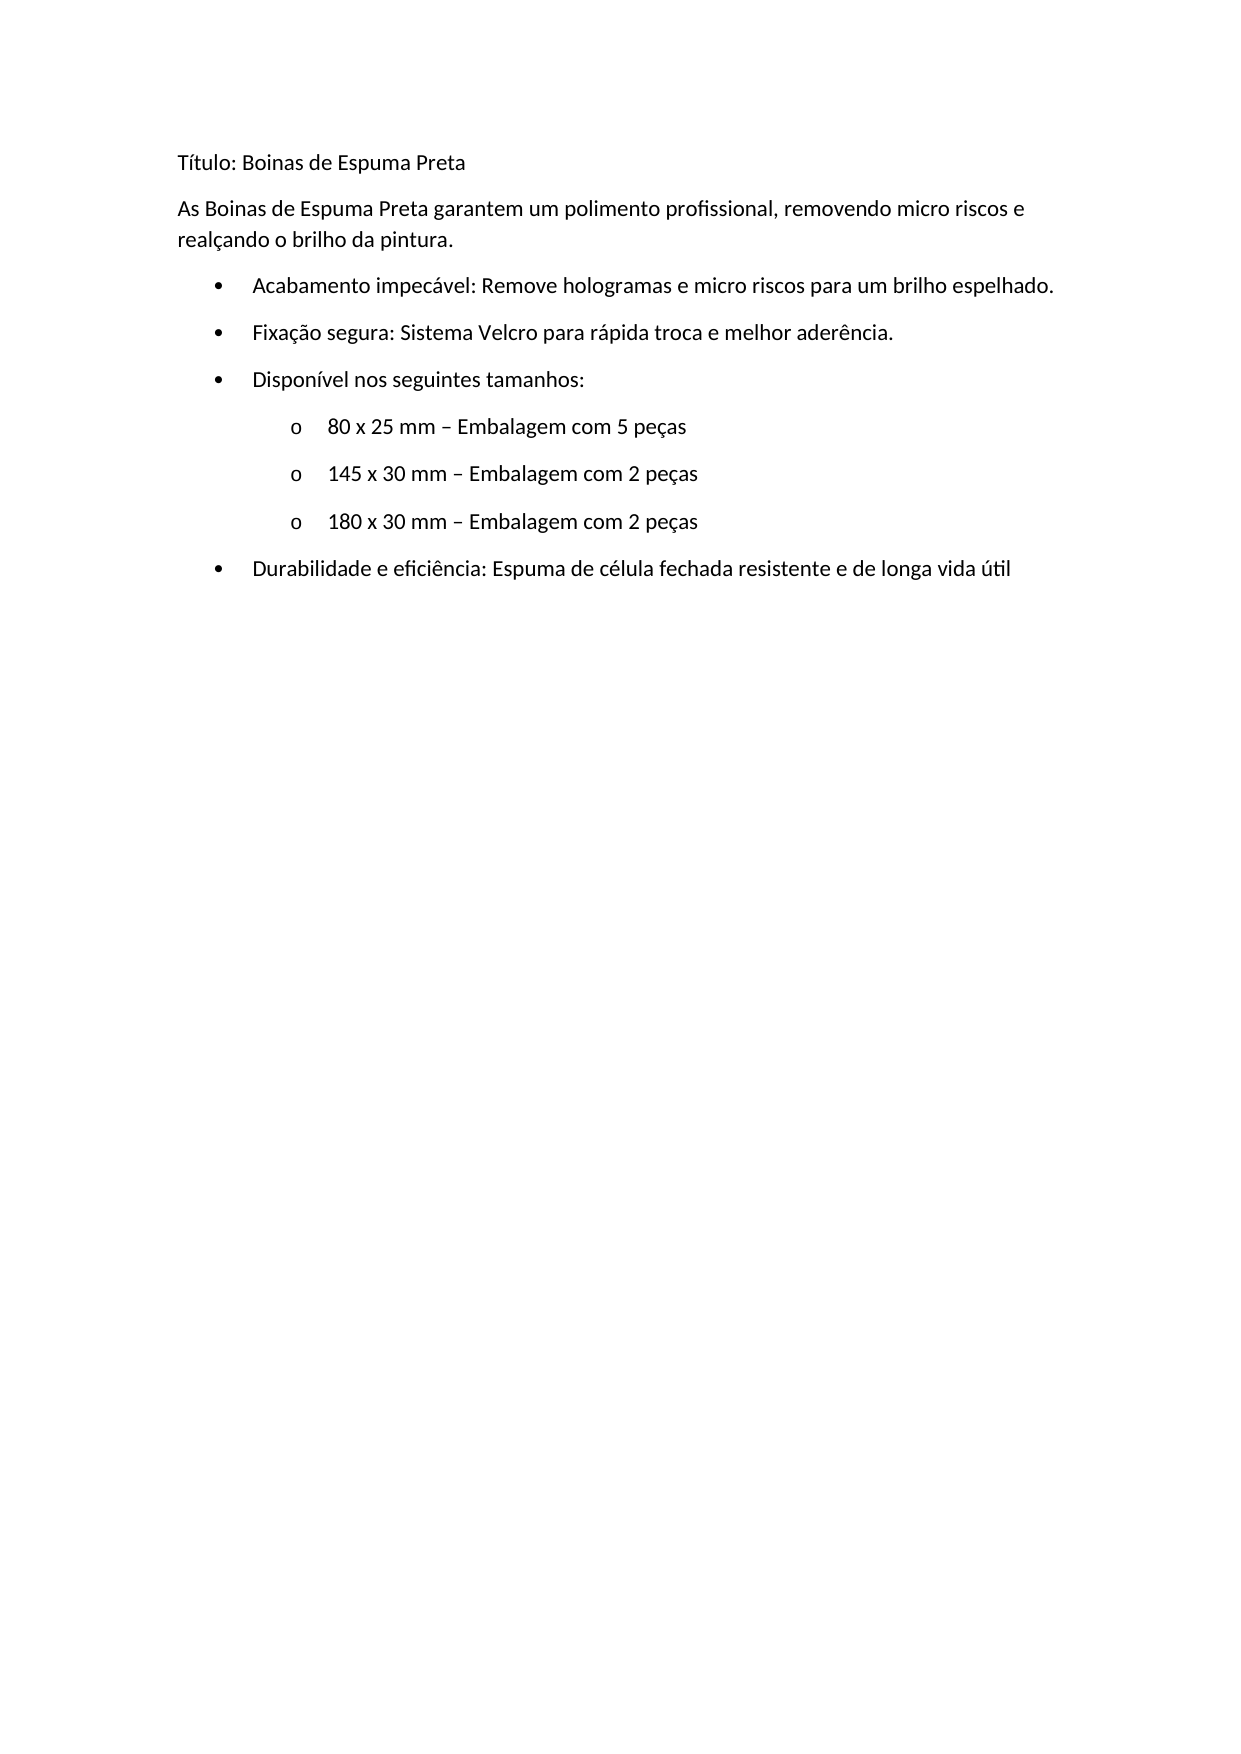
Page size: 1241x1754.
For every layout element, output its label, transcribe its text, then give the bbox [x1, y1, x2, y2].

list 180 x 30 mm – Embalagem com 2 peças [290, 507, 1063, 536]
list Acabamento impecável: Remove hologramas e micro riscos para um brilho espelhado. [215, 272, 1063, 299]
list 145 x 30 mm – Embalagem com 2 peças [290, 459, 1063, 488]
text As Boinas de Espuma Preta garantem um polimento profissional, removendo micro riscos e realçando o brilho da pintura. [177, 194, 1063, 253]
list 80 x 25 mm – Embalagem com 5 peças [290, 412, 1063, 441]
list Disponível nos seguintes tamanhos: [215, 365, 1063, 393]
list Durabilidade e eficiência: Espuma de célula fechada resistente e de longa vida útil [215, 554, 1063, 582]
text Título: Boinas de Espuma Preta [177, 148, 1063, 176]
list Fixação segura: Sistema Velcro para rápida troca e melhor aderência. [215, 318, 1063, 346]
